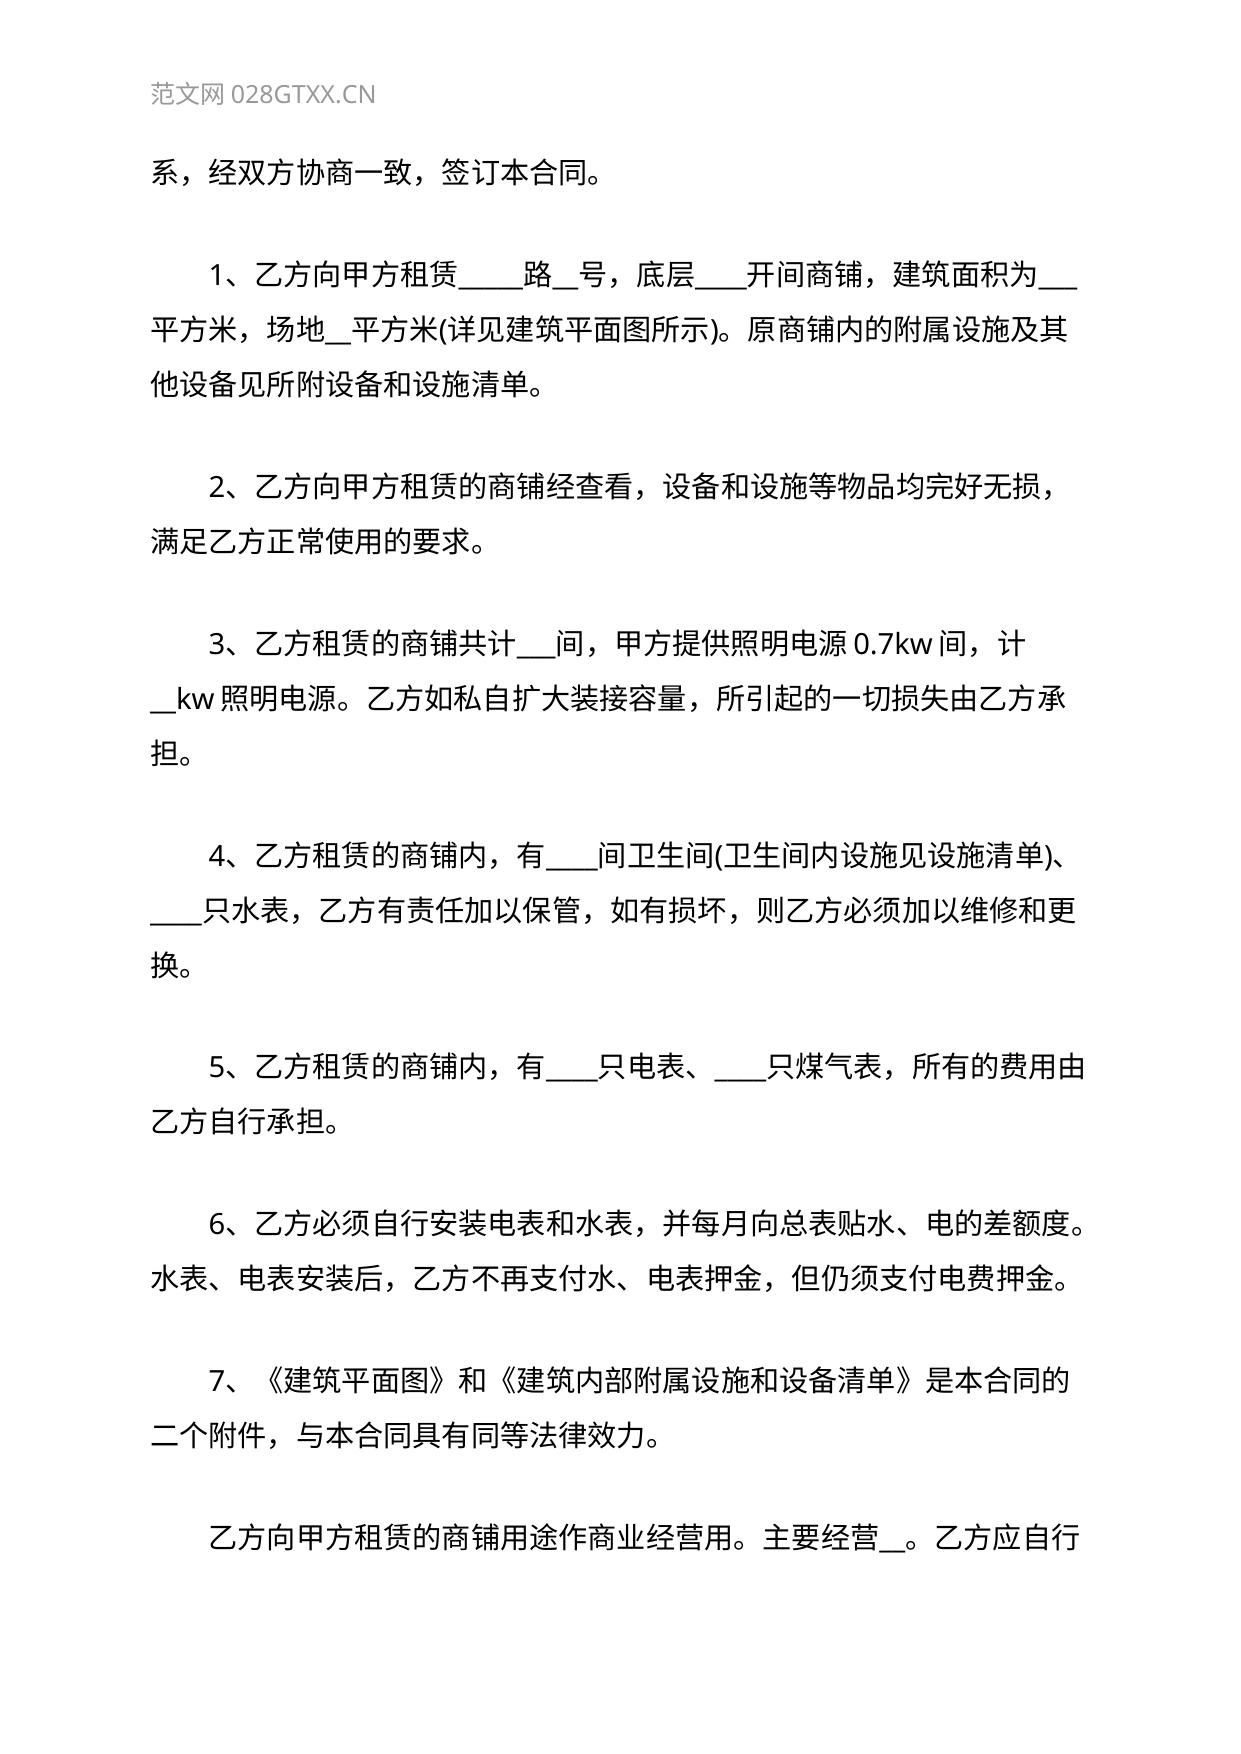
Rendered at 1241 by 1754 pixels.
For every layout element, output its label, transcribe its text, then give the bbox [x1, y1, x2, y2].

text 2、乙方向甲方租赁的商铺经查看，设备和设施等物品均完好无损，满足乙方正常使用的要求。 [150, 463, 1090, 561]
text 5、乙方租赁的商铺内，有____只电表、____只煤气表，所有的费用由乙方自行承担。 [150, 1044, 1090, 1141]
text 3、乙方租赁的商铺共计___间，甲方提供照明电源0.7kw间，计__kw照明电源。乙方如私自扩大装接容量，所引起的一切损失由乙方承担。 [150, 620, 1090, 773]
text 7、《建筑平面图》和《建筑内部附属设施和设备清单》是本合同的二个附件，与本合同具有同等法律效力。 [150, 1357, 1090, 1455]
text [150, 150, 1090, 192]
text 4、乙方租赁的商铺内，有____间卫生间(卫生间内设施见设施清单)、____只水表，乙方有责任加以保管，如有损坏，则乙方必须加以维修和更换。 [150, 832, 1090, 984]
text 1、乙方向甲方租赁_____路__号，底层____开间商铺，建筑面积为___平方米，场地__平方米(详见建筑平面图所示)。原商铺内的附属设施及其他设备见所附设备和设施清单。 [150, 252, 1090, 404]
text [150, 1514, 1090, 1557]
text 6、乙方必须自行安装电表和水表，并每月向总表贴水、电的差额度。水表、电表安装后，乙方不再支付水、电表押金，但仍须支付电费押金。 [150, 1201, 1090, 1298]
